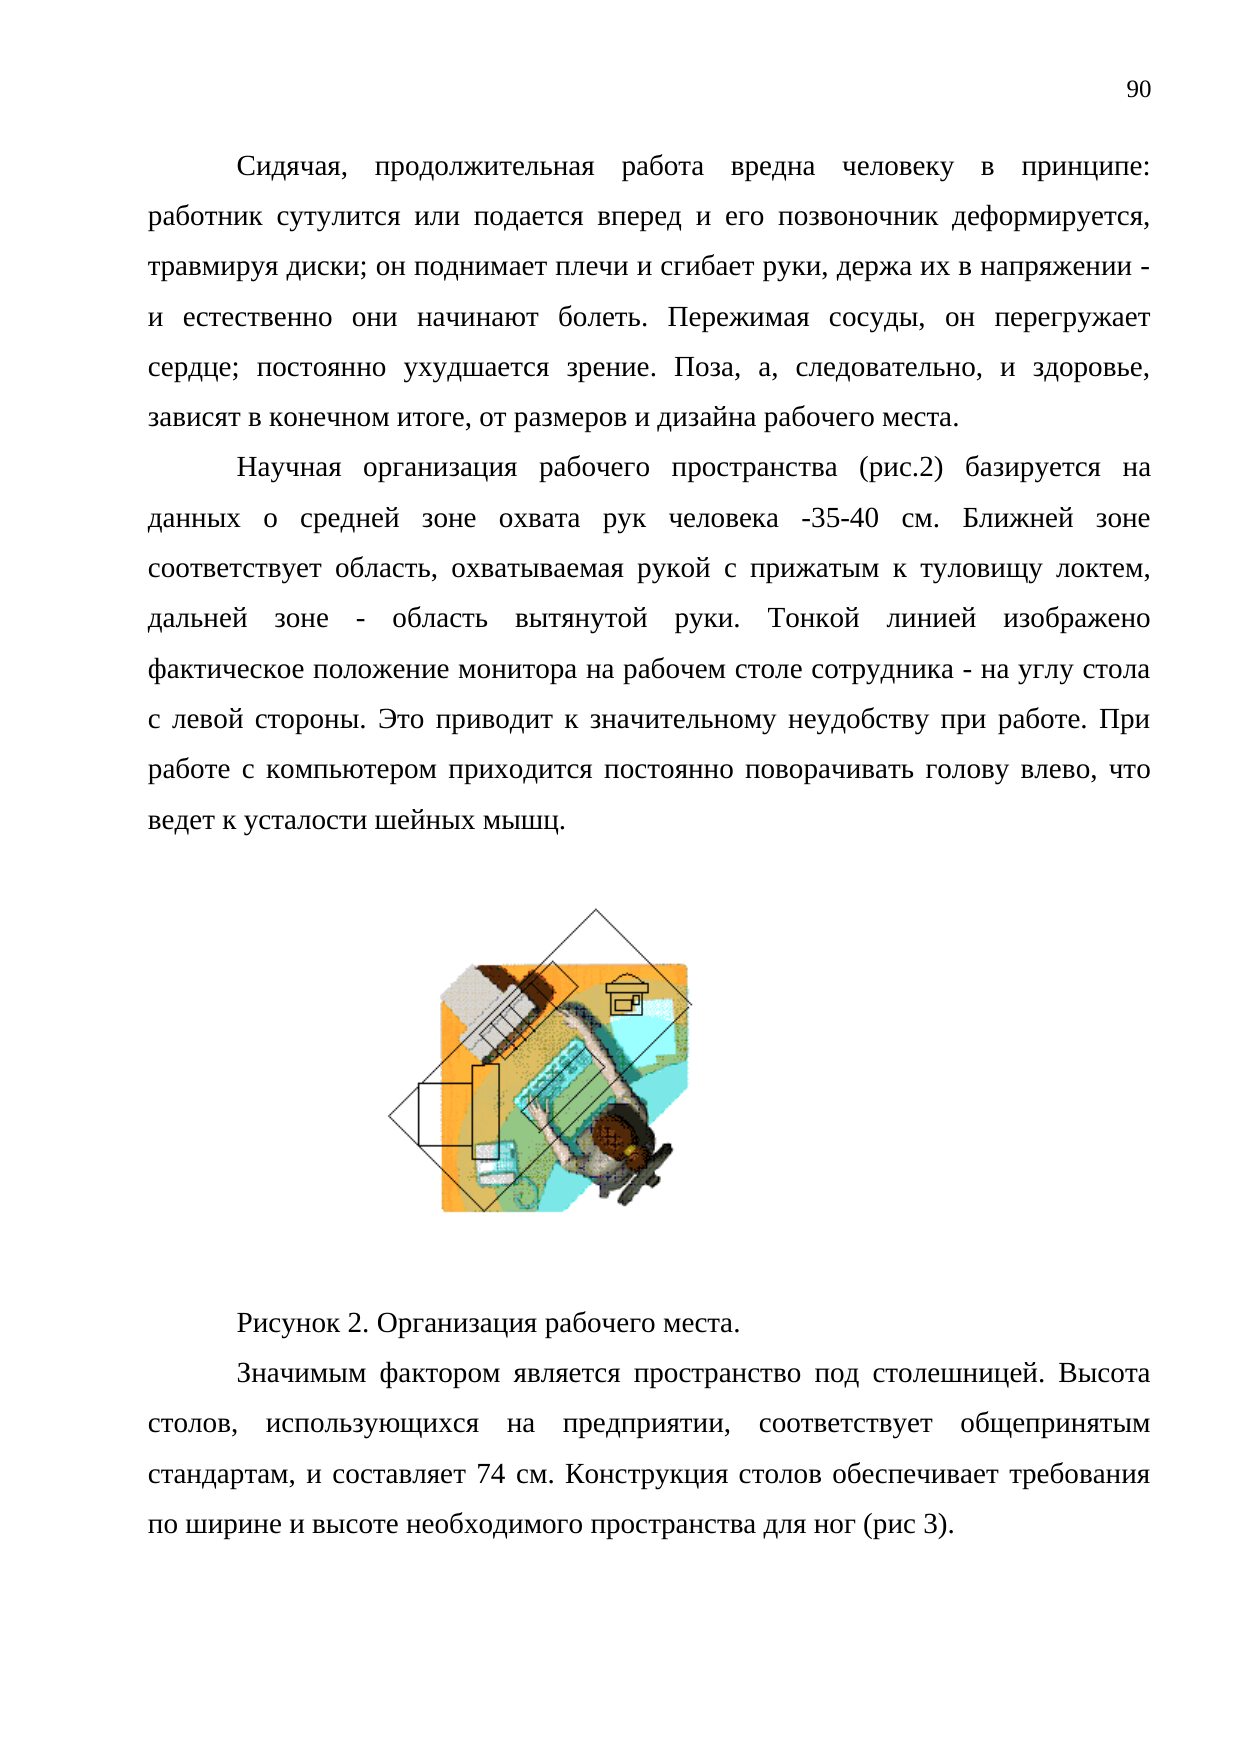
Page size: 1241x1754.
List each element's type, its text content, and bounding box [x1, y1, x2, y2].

text Сидячая, продолжительная работа вредна человеку в принципе: работник сутулится или подается вперед и его позвоночник деформируется, травмируя диски; он поднимает плечи и сгибает руки, держа их в напряжении - и естественно они начинают болеть. Пережимая сосуды, он перегружает сердце; постоянно ухудшается зрение. Поза, а, следовательно, и здоровье, зависят в конечном итоге, от размеров и дизайна рабочего места. [148, 148, 1152, 433]
text Рисунок 2. Организация рабочего места. [148, 1305, 1152, 1338]
text Научная организация рабочего пространства (рис.2) базируется на данных о средней зоне охвата рук человека -35-. Ближней зоне соответствует область, охватываемая рукой с прижатым к туловищу локтем, дальней зоне - область вытянутой руки. Тонкой линией изображено фактическое положение монитора на рабочем столе сотрудника - на углу стола с левой стороны. Это приводит к значительному неудобству при работе. При работе с компьютером приходится постоянно поворачивать голову влево, что ведет к усталости шейных мышц. [148, 449, 1152, 835]
picture [372, 897, 725, 1239]
text Значимым фактором является пространство под столешницей. Высота столов, использующихся на предприятии, соответствует общепринятым стандартам, и составляет . Конструкция столов обеспечивает требования по ширине и высоте необходимого пространства для ног (рис 3). [148, 1355, 1152, 1540]
